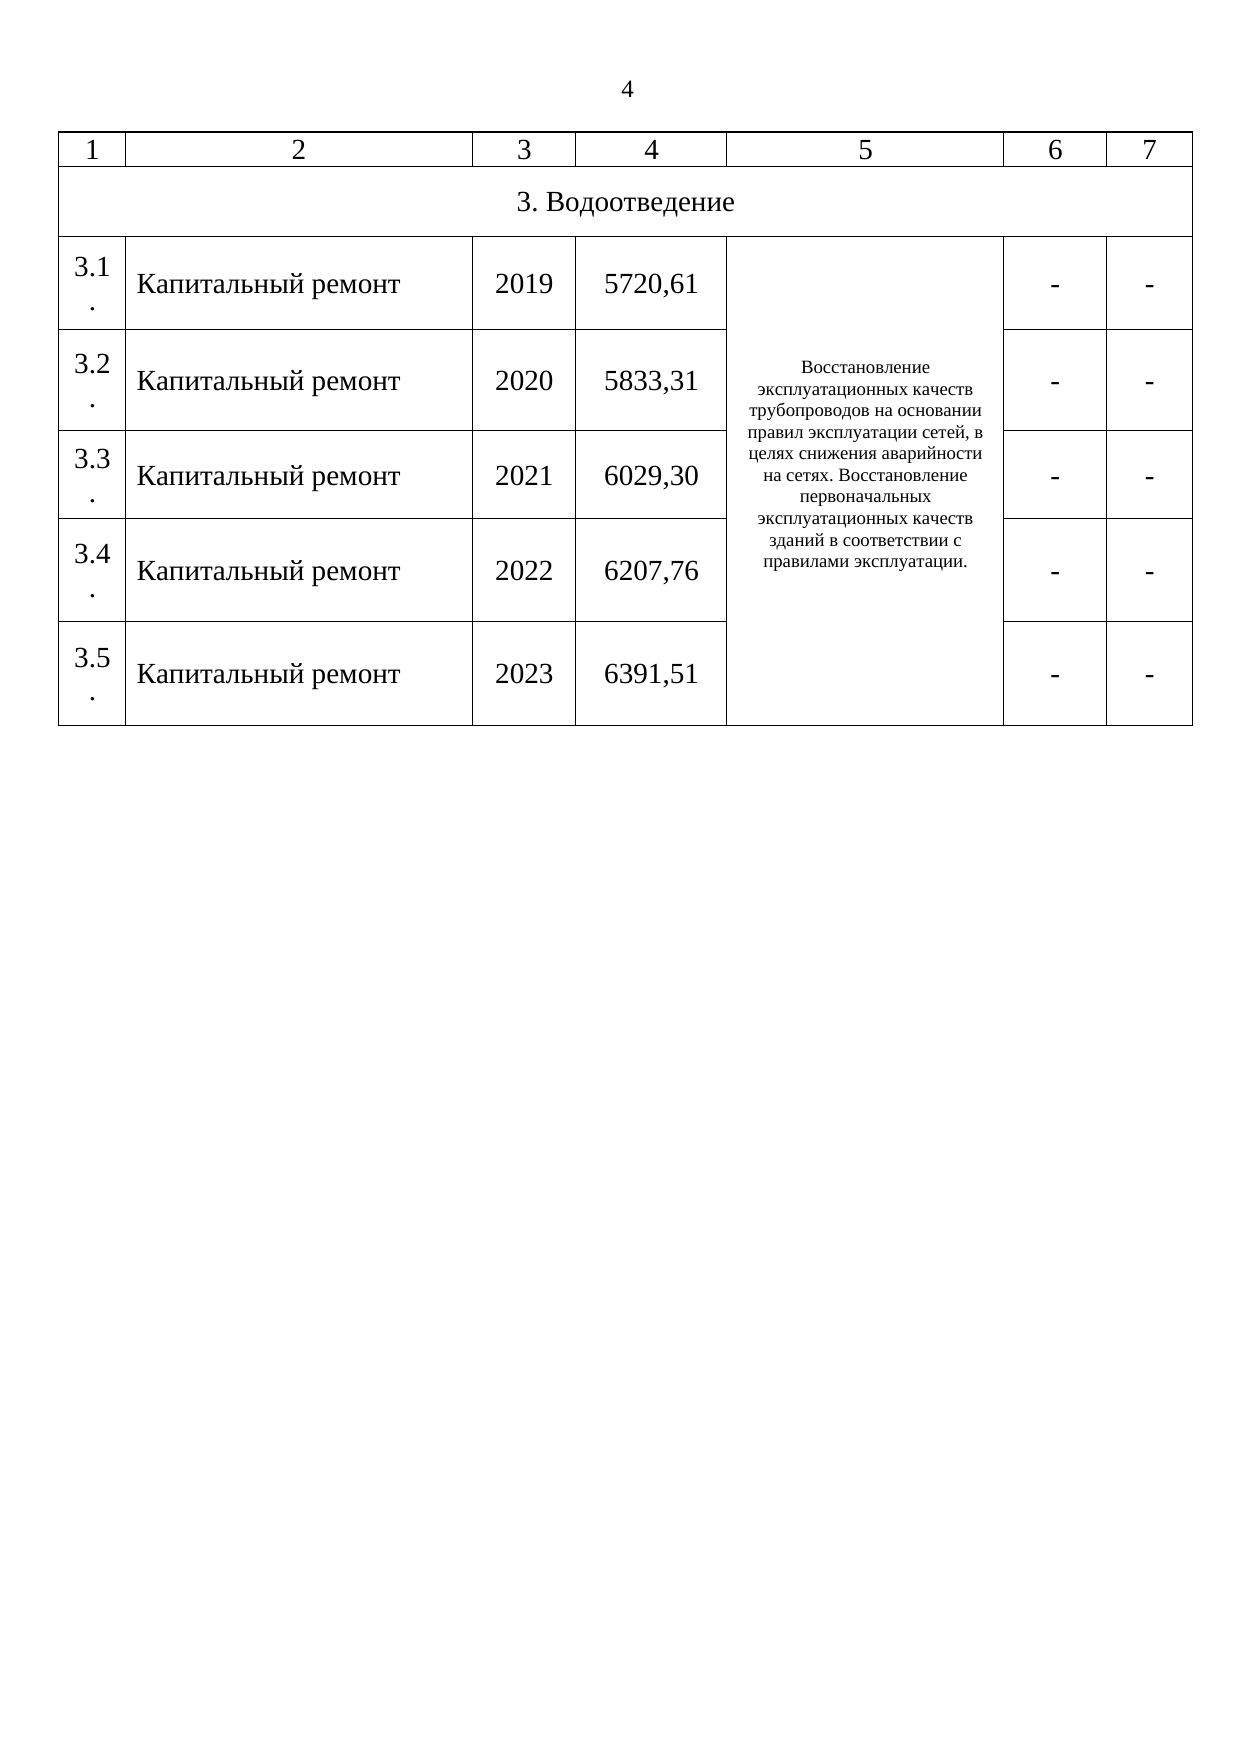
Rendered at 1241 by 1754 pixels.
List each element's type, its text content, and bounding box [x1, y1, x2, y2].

table_cell 5720,61 [576, 237, 726, 328]
table_cell - [1107, 622, 1192, 724]
table_cell 2021 [473, 431, 575, 518]
table_cell - [1004, 330, 1106, 430]
table_cell 2020 [473, 330, 575, 430]
table_cell - [1004, 237, 1106, 328]
table_cell Капитальный ремонт [126, 237, 472, 328]
table_cell 5 [727, 133, 1003, 166]
table_cell Капитальный ремонт [126, 431, 472, 518]
table_cell - [1107, 431, 1192, 518]
table_cell - [1004, 519, 1106, 621]
table_cell Капитальный ремонт [126, 622, 472, 724]
table_cell - [1107, 330, 1192, 430]
table_cell 6029,30 [576, 431, 726, 518]
table_cell 3.1. [59, 237, 125, 328]
table_cell 5833,31 [576, 330, 726, 430]
table_cell 1 [59, 133, 125, 166]
table_cell 2019 [473, 237, 575, 328]
table_cell 3.3. [59, 431, 125, 518]
table_cell 3.5. [59, 622, 125, 724]
table_cell 3 [473, 133, 575, 166]
table_cell Капитальный ремонт [126, 330, 472, 430]
table_cell - [1004, 431, 1106, 518]
table_cell - [1107, 237, 1192, 328]
table_cell 3.2. [59, 330, 125, 430]
table_cell 3.4. [59, 519, 125, 621]
table_cell 4 [576, 133, 726, 166]
table_cell 6391,51 [576, 622, 726, 724]
table_cell 2023 [473, 622, 575, 724]
table_cell 3. Водоотведение [59, 167, 1192, 236]
table_cell 6 [1004, 133, 1106, 166]
table_cell Восстановление эксплуатационных качеств трубопроводов на основании правил эксплуатации сетей, в целях снижения аварийности на сетях. Восстановление первоначальных эксплуатационных качеств зданий в соответствии с правилами эксплуатации. [727, 237, 1003, 724]
table_cell 7 [1107, 133, 1192, 166]
table_cell 6207,76 [576, 519, 726, 621]
table_cell Капитальный ремонт [126, 519, 472, 621]
table_cell 2022 [473, 519, 575, 621]
table_cell 2 [126, 133, 472, 166]
table_cell - [1107, 519, 1192, 621]
table_cell - [1004, 622, 1106, 724]
